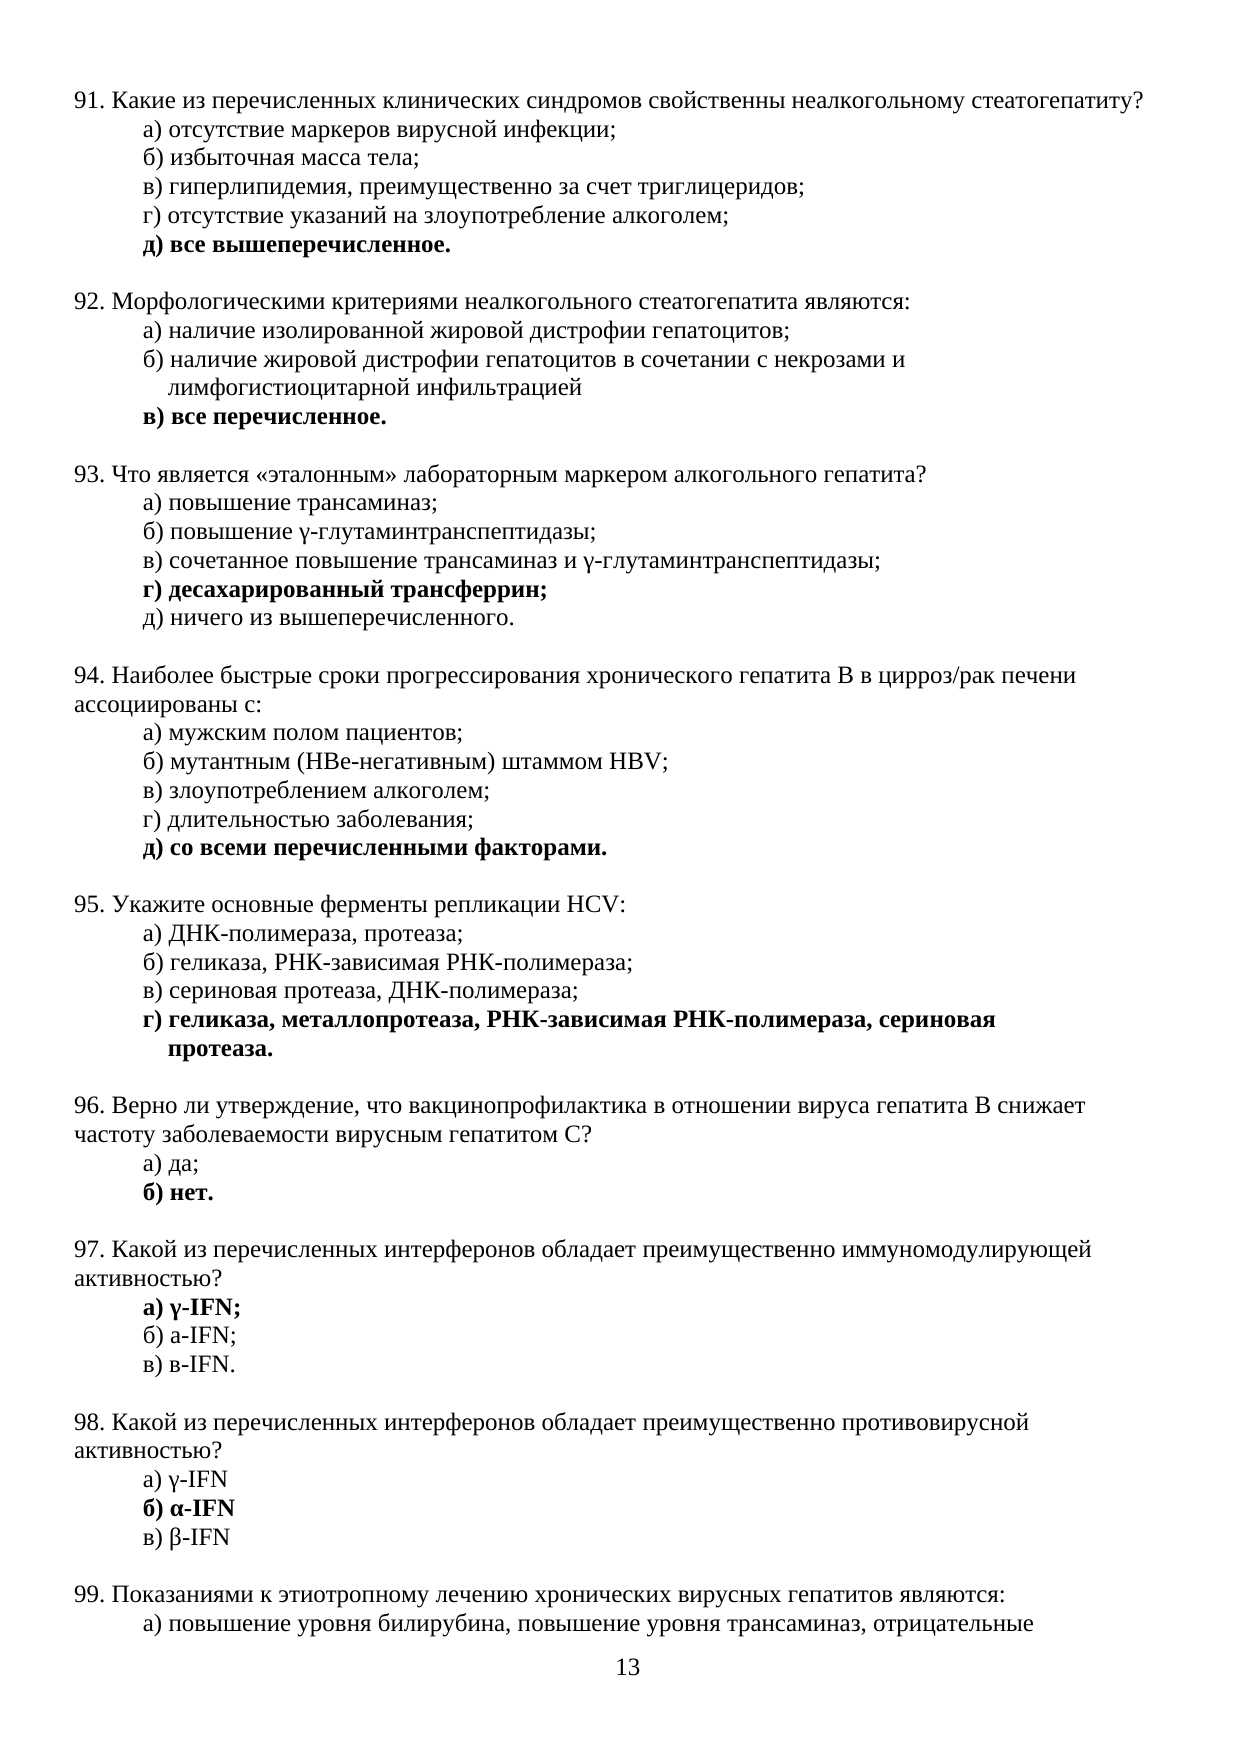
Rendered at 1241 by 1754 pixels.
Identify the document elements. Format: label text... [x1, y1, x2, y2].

text б) избыточная масса тела; [74, 142, 1167, 171]
text д) все вышеперечисленное. [74, 229, 1167, 257]
text 98. Какой из перечисленных интерферонов обладает преимущественно противовирусной активностью? [74, 1407, 1167, 1464]
text в) гиперлипидемия, преимущественно за счет триглицеридов; [74, 171, 1167, 200]
text а) наличие изолированной жировой дистрофии гепатоцитов; [74, 315, 1167, 344]
text а) да; [74, 1148, 1167, 1177]
text 96. Верно ли утверждение, что вакцинопрофилактика в отношении вируса гепатита В снижает частоту заболеваемости вирусным гепатитом С? [74, 1090, 1167, 1148]
text г) отсутствие указаний на злоупотребление алкоголем; [74, 200, 1167, 229]
text б) α-IFN [74, 1493, 1167, 1522]
text б) геликаза, РНК-зависимая РНК-полимераза; [74, 947, 1167, 975]
text 94. Наиболее быстрые сроки прогрессирования хронического гепатита В в цирроз/рак печени ассоциированы с: [74, 660, 1167, 717]
text в) все перечисленное. [74, 401, 1167, 430]
text б) а-IFN; [74, 1320, 1167, 1349]
text г) геликаза, металлопротеаза, РНК-зависимая РНК-полимераза, сериновая [74, 1004, 1167, 1033]
text а) отсутствие маркеров вирусной инфекции; [74, 114, 1167, 142]
text а) γ-IFN; [74, 1292, 1167, 1320]
text а) повышение трансаминаз; [74, 487, 1167, 516]
text г) длительностью заболевания; [74, 804, 1167, 832]
text б) мутантным (НВе-негативным) штаммом HBV; [74, 746, 1167, 775]
text а) мужским полом пациентов; [74, 717, 1167, 746]
text а) повышение уровня билирубина, повышение уровня трансаминаз, отрицательные [74, 1608, 1167, 1637]
text 92. Морфологическими критериями неалкогольного стеатогепатита являются: [74, 286, 1167, 315]
text а) γ-IFN [74, 1464, 1167, 1493]
text в) сочетанное повышение трансаминаз и γ-глутаминтранспептидазы; [74, 545, 1167, 574]
text в) в-IFN. [74, 1349, 1167, 1378]
text б) наличие жировой дистрофии гепатоцитов в сочетании с некрозами и [74, 344, 1167, 372]
text б) повышение γ-глутаминтранспептидазы; [74, 516, 1167, 545]
text в) злоупотреблением алкоголем; [74, 775, 1167, 804]
text б) нет. [74, 1177, 1167, 1205]
text 93. Что является «эталонным» лабораторным маркером алкогольного гепатита? [74, 459, 1167, 487]
text протеаза. [74, 1033, 1167, 1062]
text г) десахарированный трансферрин; [74, 574, 1167, 602]
text 99. Показаниями к этиотропному лечению хронических вирусных гепатитов являются: [74, 1579, 1167, 1608]
text 91. Какие из перечисленных клинических синдромов свойственны неалкогольному стеатогепатиту? [74, 85, 1167, 114]
text а) ДНК-полимераза, протеаза; [74, 918, 1167, 947]
text лимфогистиоцитарной инфильтрацией [74, 372, 1167, 401]
text 97. Какой из перечисленных интерферонов обладает преимущественно иммуномодулирующей активностью? [74, 1234, 1167, 1292]
text д) ничего из вышеперечисленного. [74, 602, 1167, 631]
text в) β-IFN [74, 1522, 1167, 1550]
text 95. Укажите основные ферменты репликации HCV: [74, 889, 1167, 918]
text д) со всеми перечисленными факторами. [74, 832, 1167, 861]
text в) сериновая протеаза, ДНК-полимераза; [74, 975, 1167, 1004]
